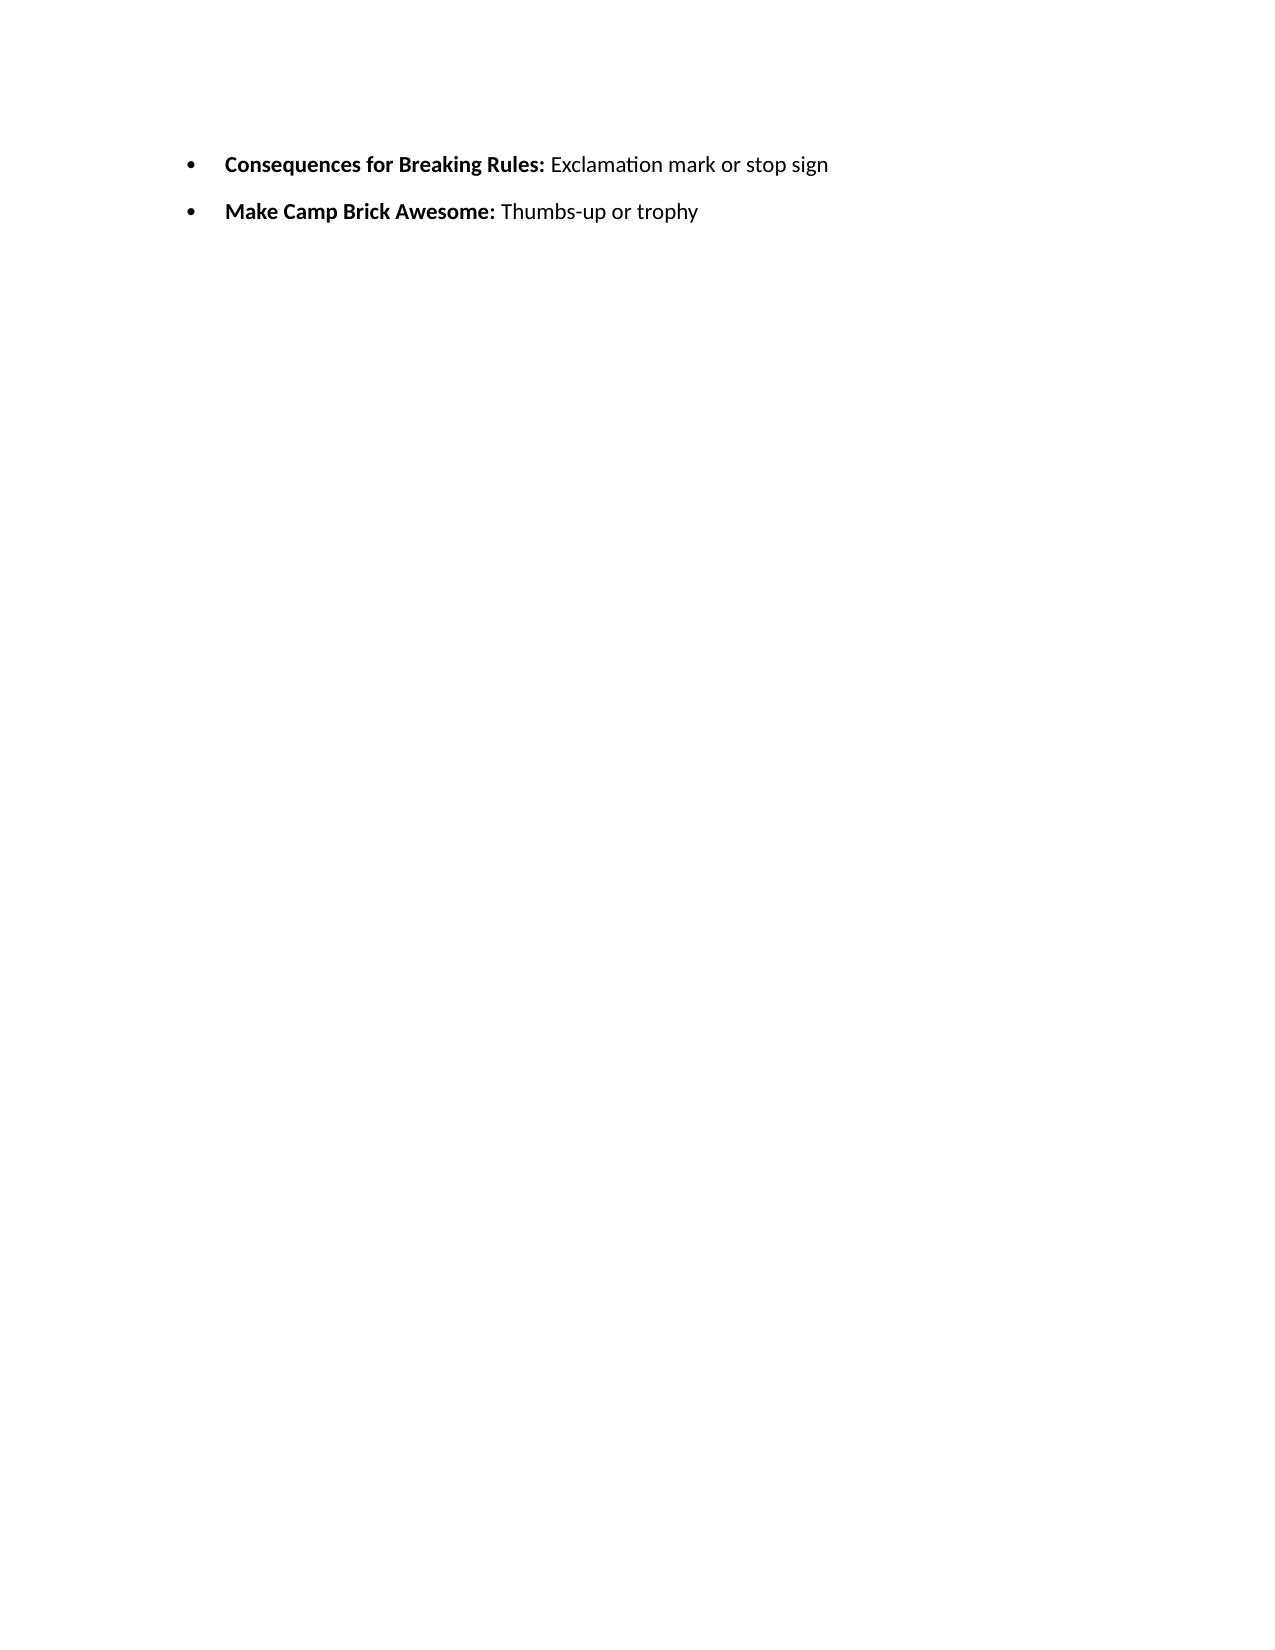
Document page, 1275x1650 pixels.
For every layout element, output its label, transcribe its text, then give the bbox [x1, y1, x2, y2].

list Make Camp Brick Awesome: Thumbs-up or trophy [187, 197, 1125, 225]
list Consequences for Breaking Rules: Exclamation mark or stop sign [187, 150, 1125, 178]
